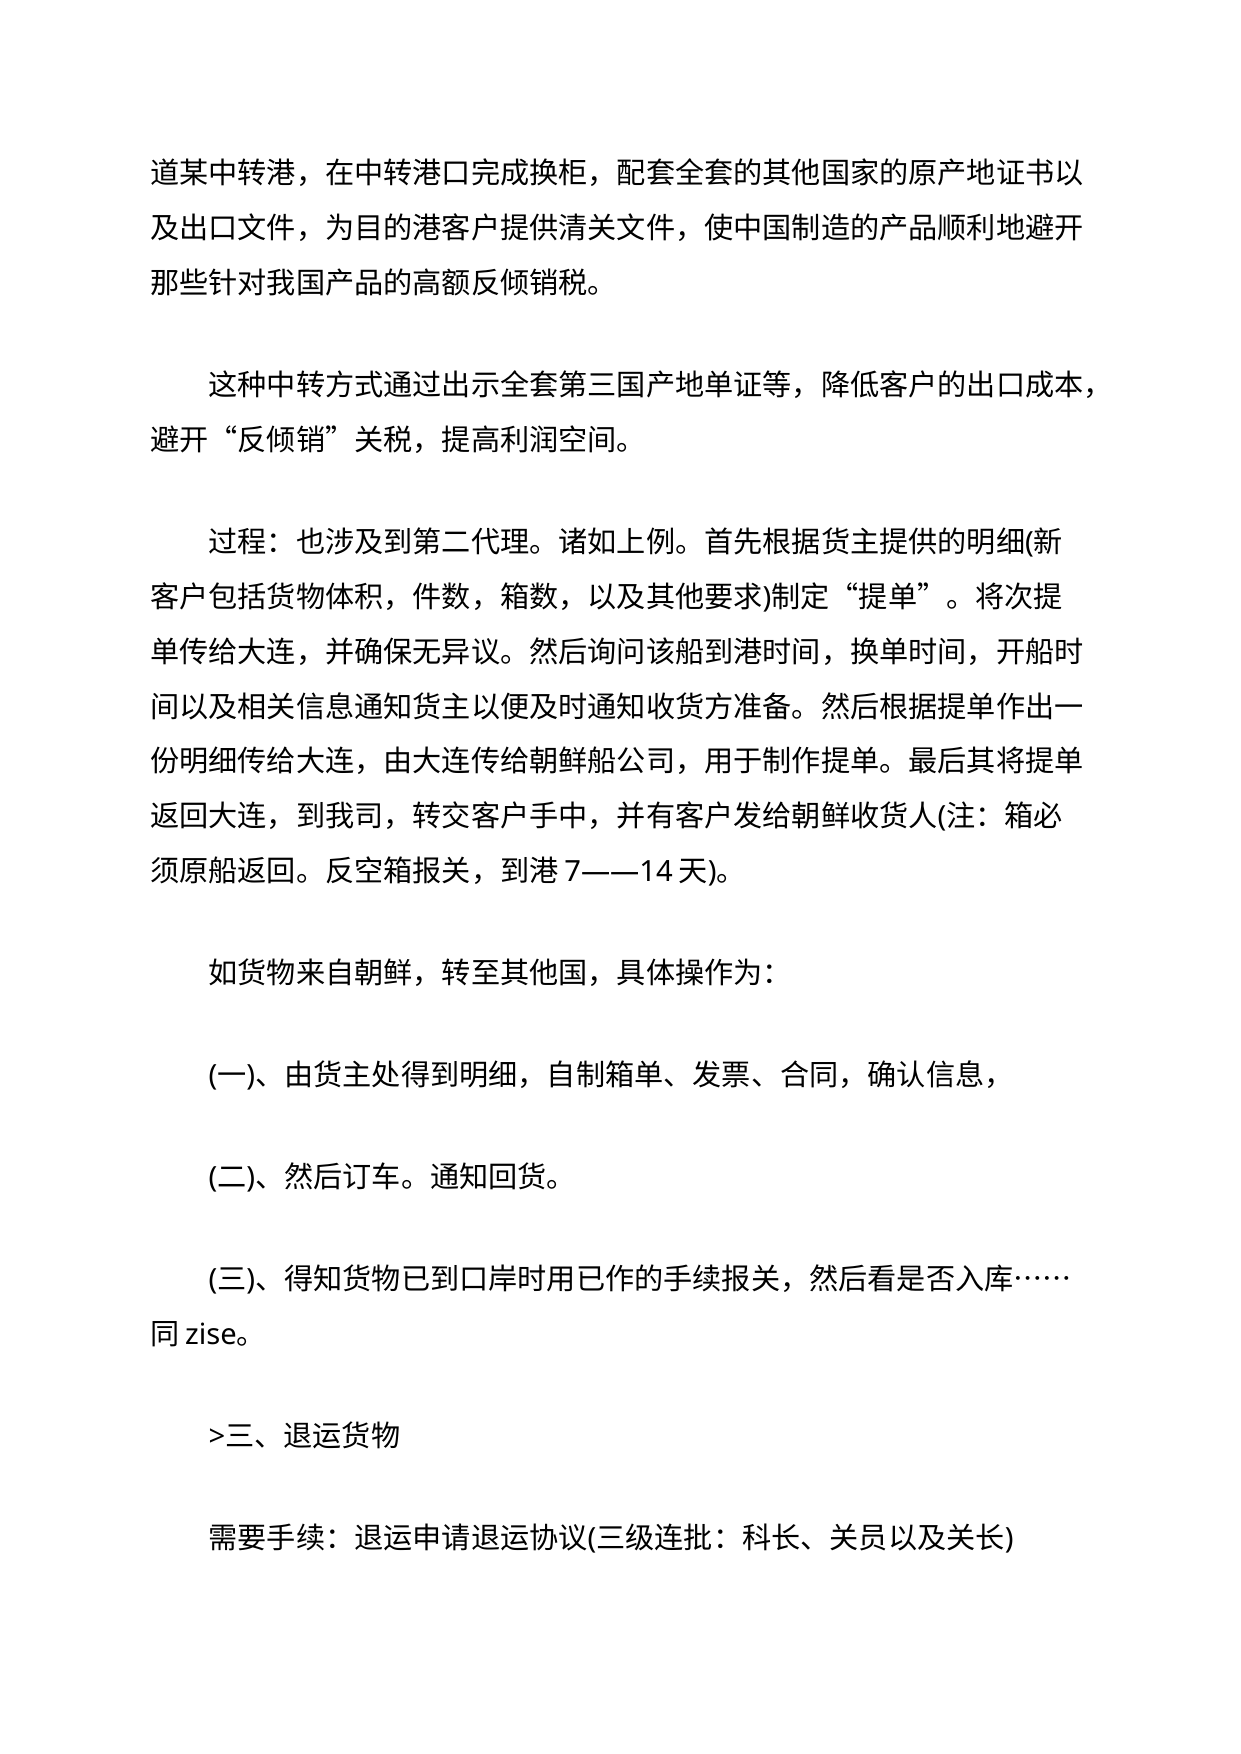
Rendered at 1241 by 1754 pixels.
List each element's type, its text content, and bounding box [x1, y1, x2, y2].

text (一)、由货主处得到明细，自制箱单、发票、合同，确认信息， [150, 1052, 1090, 1094]
text 过程：也涉及到第二代理。诸如上例。首先根据货主提供的明细(新客户包括货物体积，件数，箱数，以及其他要求)制定“提单”。将次提单传给大连，并确保无异议。然后询问该船到港时间，换单时间，开船时间以及相关信息通知货主以便及时通知收货方准备。然后根据提单作出一份明细传给大连，由大连传给朝鲜船公司，用于制作提单。最后其将提单返回大连，到我司，转交客户手中，并有客户发给朝鲜收货人(注：箱必须原船返回。反空箱报关，到港7——14天)。 [150, 518, 1090, 890]
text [150, 150, 1090, 302]
text (三)、得知货物已到口岸时用已作的手续报关，然后看是否入库……同zise。 [150, 1256, 1090, 1353]
text 如货物来自朝鲜，转至其他国，具体操作为： [150, 950, 1090, 992]
text 需要手续：退运申请退运协议(三级连批：科长、关员以及关长) [150, 1514, 1090, 1557]
text (二)、然后订车。通知回货。 [150, 1154, 1090, 1196]
text >三、退运货物 [150, 1413, 1090, 1455]
text 这种中转方式通过出示全套第三国产地单证等，降低客户的出口成本，避开“反倾销”关税，提高利润空间。 [150, 362, 1090, 459]
